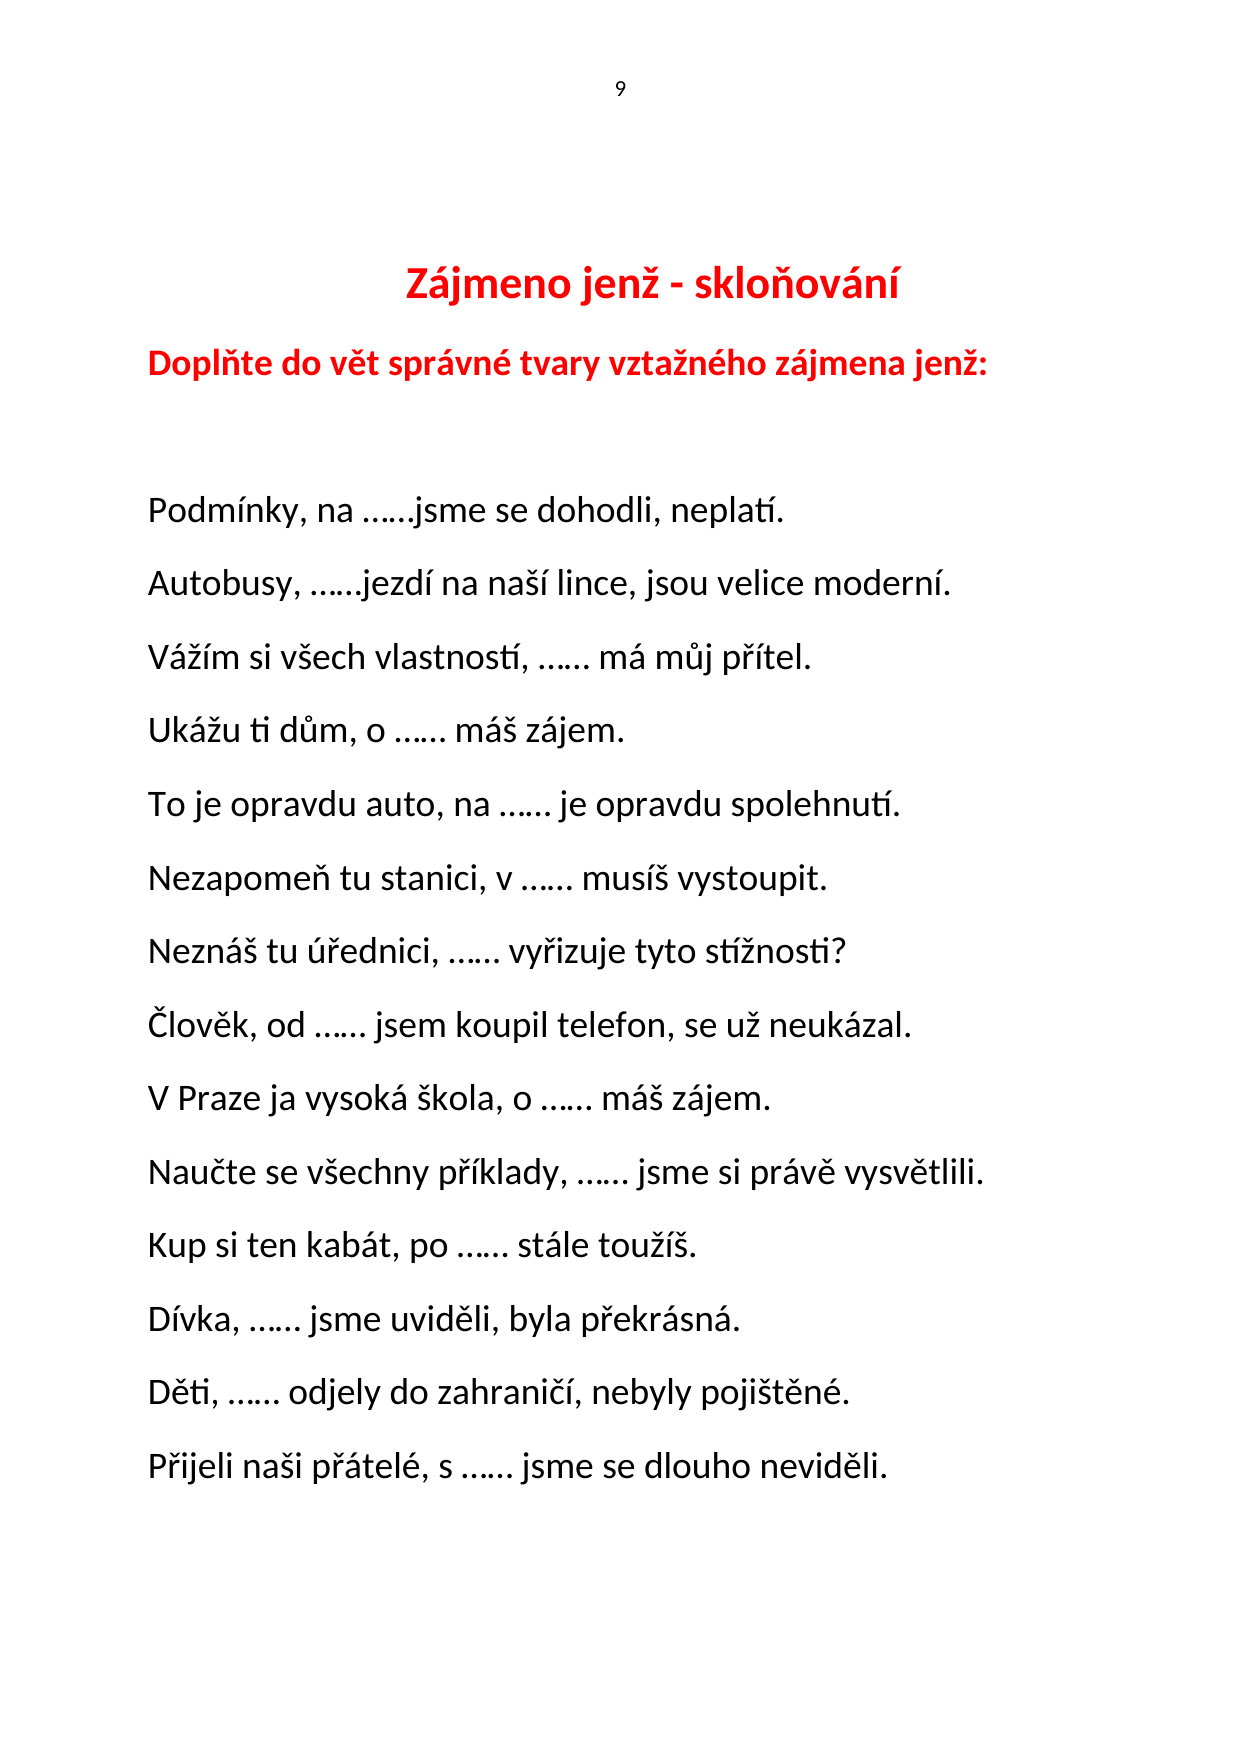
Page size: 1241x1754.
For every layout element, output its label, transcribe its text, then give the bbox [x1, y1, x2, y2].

text Dívka, …… jsme uviděli, byla překrásná. [148, 1295, 1093, 1341]
text Doplňte do vět správné tvary vztažného zájmena jenž: [148, 339, 1093, 384]
text Zájmeno jenž - skloňování [148, 254, 1093, 309]
text Děti, …… odjely do zahraničí, nebyly pojištěné. [148, 1368, 1093, 1414]
text Neznáš tu úřednici, …… vyřizuje tyto stížnosti? [148, 927, 1093, 973]
text To je opravdu auto, na …… je opravdu spolehnutí. [148, 780, 1093, 826]
text Naučte se všechny příklady, …… jsme si právě vysvětlili. [148, 1148, 1093, 1193]
text Vážím si všech vlastností, …… má můj přítel. [148, 633, 1093, 679]
text Člověk, od …… jsem koupil telefon, se už neukázal. [148, 1001, 1093, 1046]
text Přijeli naši přátelé, s …… jsme se dlouho neviděli. [148, 1442, 1093, 1488]
text Ukážu ti dům, o …… máš zájem. [148, 706, 1093, 752]
text Nezapomeň tu stanici, v …… musíš vystoupit. [148, 853, 1093, 899]
text Kup si ten kabát, po …… stále toužíš. [148, 1221, 1093, 1267]
text Autobusy, ……jezdí na naší lince, jsou velice moderní. [148, 559, 1093, 605]
text V Praze ja vysoká škola, o …… máš zájem. [148, 1074, 1093, 1120]
text Podmínky, na ……jsme se dohodli, neplatí. [148, 486, 1093, 532]
